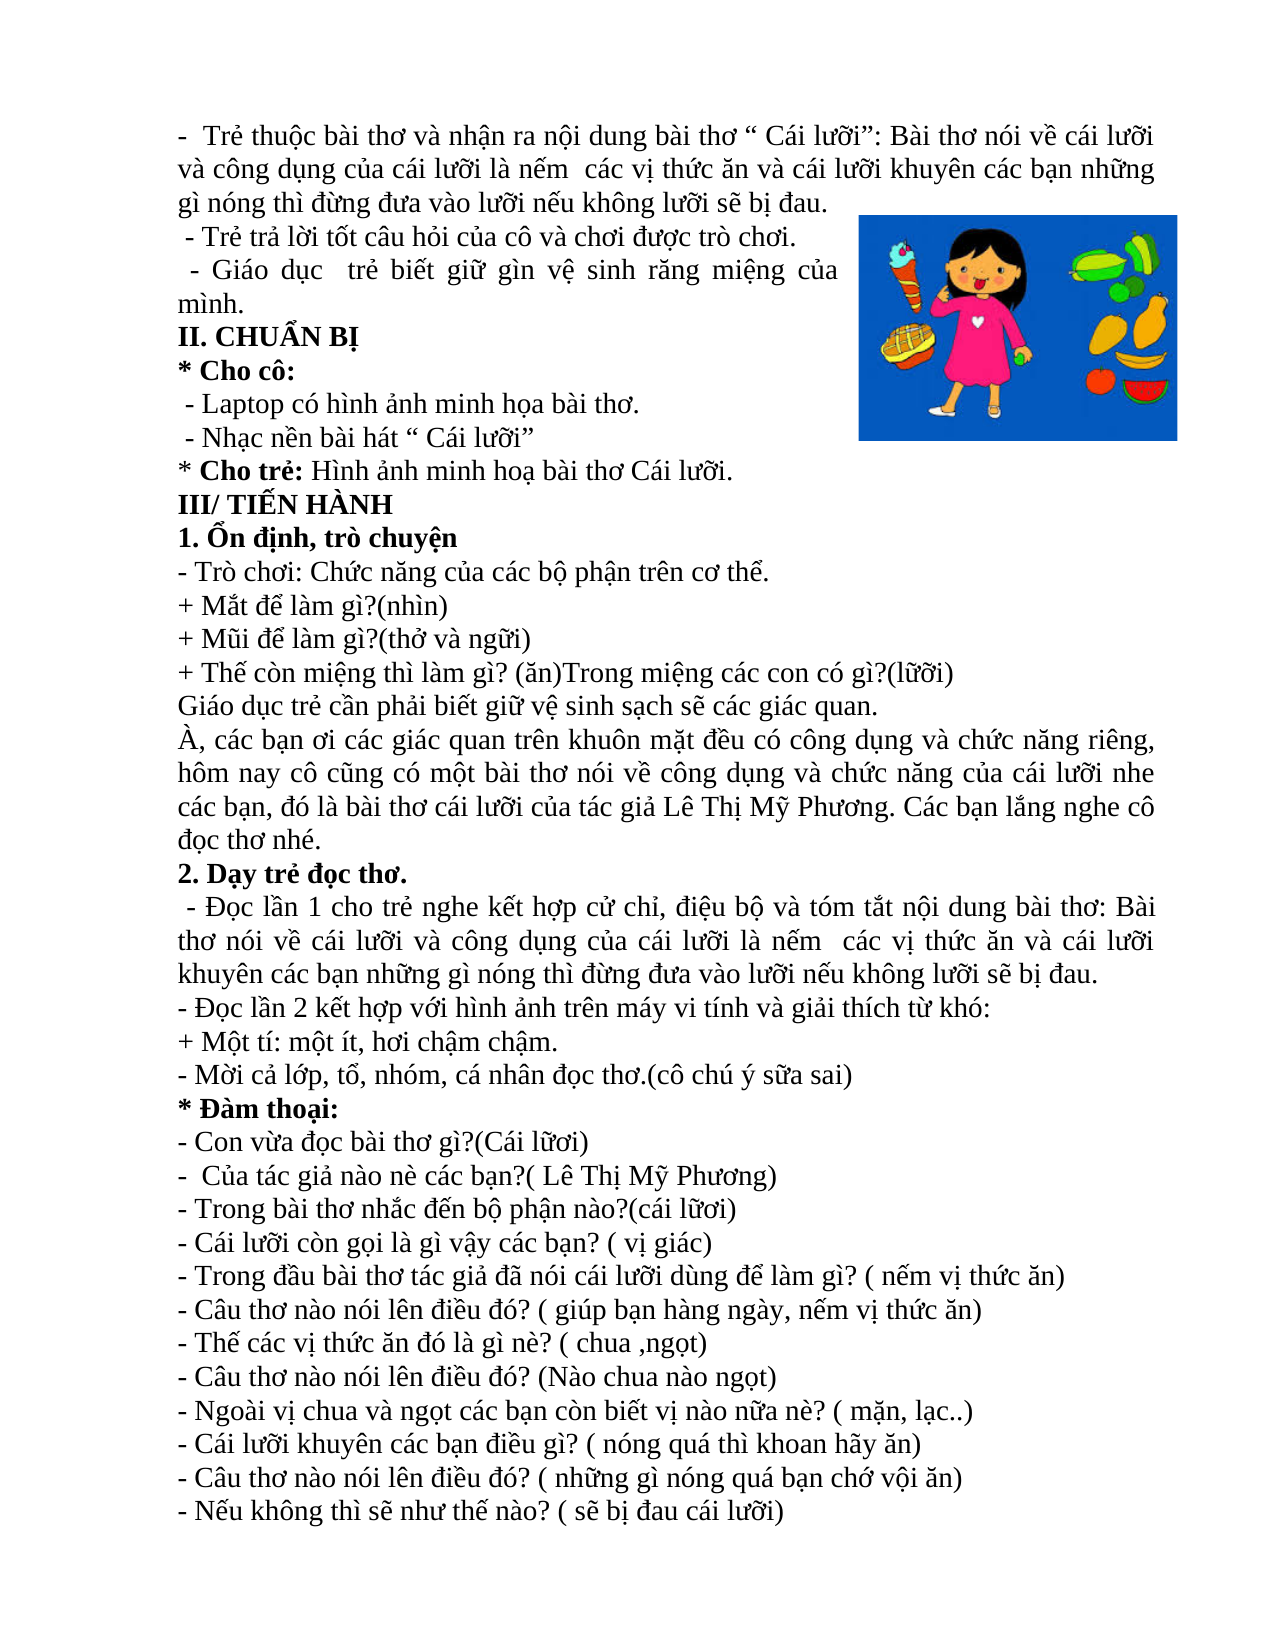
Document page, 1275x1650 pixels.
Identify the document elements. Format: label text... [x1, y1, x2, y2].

text * Cho cô: [177, 353, 858, 386]
text - Trẻ thuộc bài thơ và nhận ra nội dung bài thơ “ Cái lưỡi”: Bài thơ nói về cái lưỡi và công dụng của cái lưỡi là nếm các vị thức ăn và cái lưỡi khuyên các bạn những gì nóng thì đừng đưa vào lưỡi nếu không lưỡi sẽ bị đau. [177, 118, 1157, 219]
text - Trẻ trả lời tốt câu hỏi của cô và chơi được trò chơi. [177, 219, 858, 252]
text - Thế các vị thức ăn đó là gì nè? ( chua ,ngọt) [177, 1326, 1157, 1359]
text - Ngoài vị chua và ngọt các bạn còn biết vị nào nữa nè? ( mặn, lạc..) [177, 1393, 1157, 1426]
text 2. Dạy trẻ đọc thơ. [177, 856, 1157, 889]
text - Con vừa đọc bài thơ gì?(Cái lữơi) [177, 1124, 1157, 1158]
text - Nếu không thì sẽ như thế nào? ( sẽ bị đau cái lưỡi) [177, 1493, 1157, 1527]
text + Mũi để làm gì?(thở và ngữi) [177, 621, 1157, 655]
text * Đàm thoại: [177, 1091, 1157, 1124]
text 1. Ổn định, trò chuyện [177, 521, 1157, 554]
text - Nhạc nền bài hát “ Cái lưỡi” [177, 420, 1157, 453]
text - Câu thơ nào nói lên điều đó? ( giúp bạn hàng ngày, nếm vị thức ăn) [177, 1292, 1157, 1326]
text III/ TIẾN HÀNH [177, 487, 1157, 521]
text - Mời cả lớp, tổ, nhóm, cá nhân đọc thơ.(cô chú ý sữa sai) [177, 1057, 1157, 1091]
text - Laptop có hình ảnh minh họa bài thơ. [177, 386, 858, 420]
text - Câu thơ nào nói lên điều đó? (Nào chua nào ngọt) [177, 1359, 1157, 1393]
text - Trong đầu bài thơ tác giả đã nói cái lưỡi dùng để làm gì? ( nếm vị thức ăn) [177, 1258, 1157, 1292]
text - Đọc lần 1 cho trẻ nghe kết hợp cử chỉ, điệu bộ và tóm tắt nội dung bài thơ: Bài thơ nói về cái lưỡi và công dụng của cái lưỡi là nếm các vị thức ăn và cái lưỡi khuyên các bạn những gì nóng thì đừng đưa vào lưỡi nếu không lưỡi sẽ bị đau. [177, 889, 1157, 990]
text - Trong bài thơ nhắc đến bộ phận nào?(cái lữơi) [177, 1191, 1157, 1225]
text + Thế còn miệng thì làm gì? (ăn)Trong miệng các con có gì?(lữỡi) [177, 655, 1157, 688]
text + Mắt để làm gì?(nhìn) [177, 588, 1157, 621]
text II. CHUẨN BỊ [177, 319, 858, 353]
text - Giáo dục trẻ biết giữ gìn vệ sinh răng miệng của mình. [177, 252, 858, 319]
text À, các bạn ơi các giác quan trên khuôn mặt đều có công dụng và chức năng riêng, hôm nay cô cũng có một bài thơ nói về công dụng và chức năng của cái lưỡi nhe các bạn, đó là bài thơ cái lưỡi của tác giả Lê Thị Mỹ Phương. Các bạn lắng nghe cô đọc thơ nhé. [177, 722, 1157, 856]
text + Một tí: một ít, hơi chậm chậm. [177, 1024, 1157, 1057]
text - Của tác giả nào nè các bạn?( Lê Thị Mỹ Phương) [177, 1158, 1157, 1191]
picture [858, 215, 1178, 441]
text * Cho trẻ: Hình ảnh minh hoạ bài thơ Cái lưỡi. [177, 453, 1157, 487]
text - Cái lưỡi còn gọi là gì vậy các bạn? ( vị giác) [177, 1225, 1157, 1258]
text - Trò chơi: Chức năng của các bộ phận trên cơ thể. [177, 554, 1157, 588]
text - Đọc lần 2 kết hợp với hình ảnh trên máy vi tính và giải thích từ khó: [177, 990, 1157, 1024]
text - Câu thơ nào nói lên điều đó? ( những gì nóng quá bạn chớ vội ăn) [177, 1460, 1157, 1493]
text - Cái lưỡi khuyên các bạn điều gì? ( nóng quá thì khoan hãy ăn) [177, 1426, 1157, 1460]
text Giáo dục trẻ cần phải biết giữ vệ sinh sạch sẽ các giác quan. [177, 688, 1157, 722]
